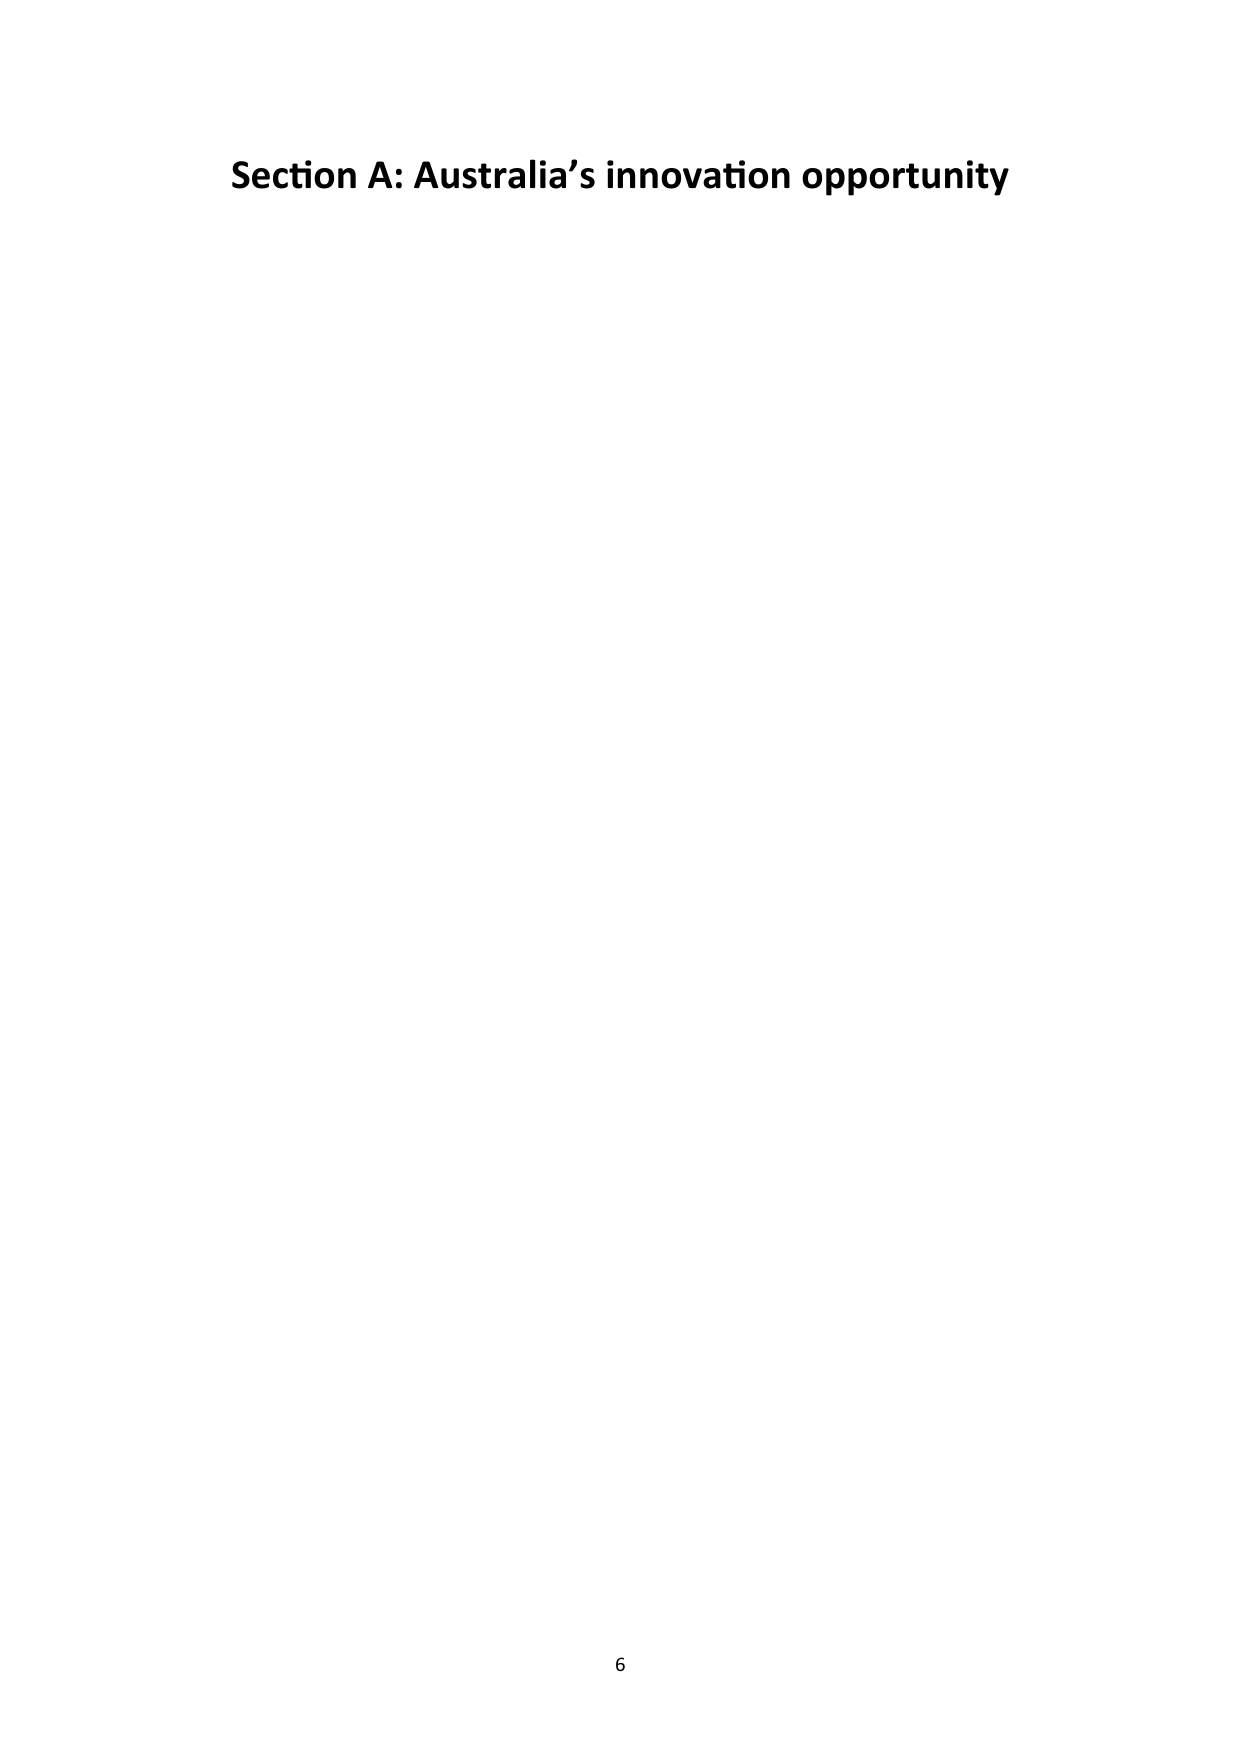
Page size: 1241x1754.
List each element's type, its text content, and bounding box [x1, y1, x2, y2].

title Section A: Australia’s innovation opportunity [148, 148, 1092, 198]
